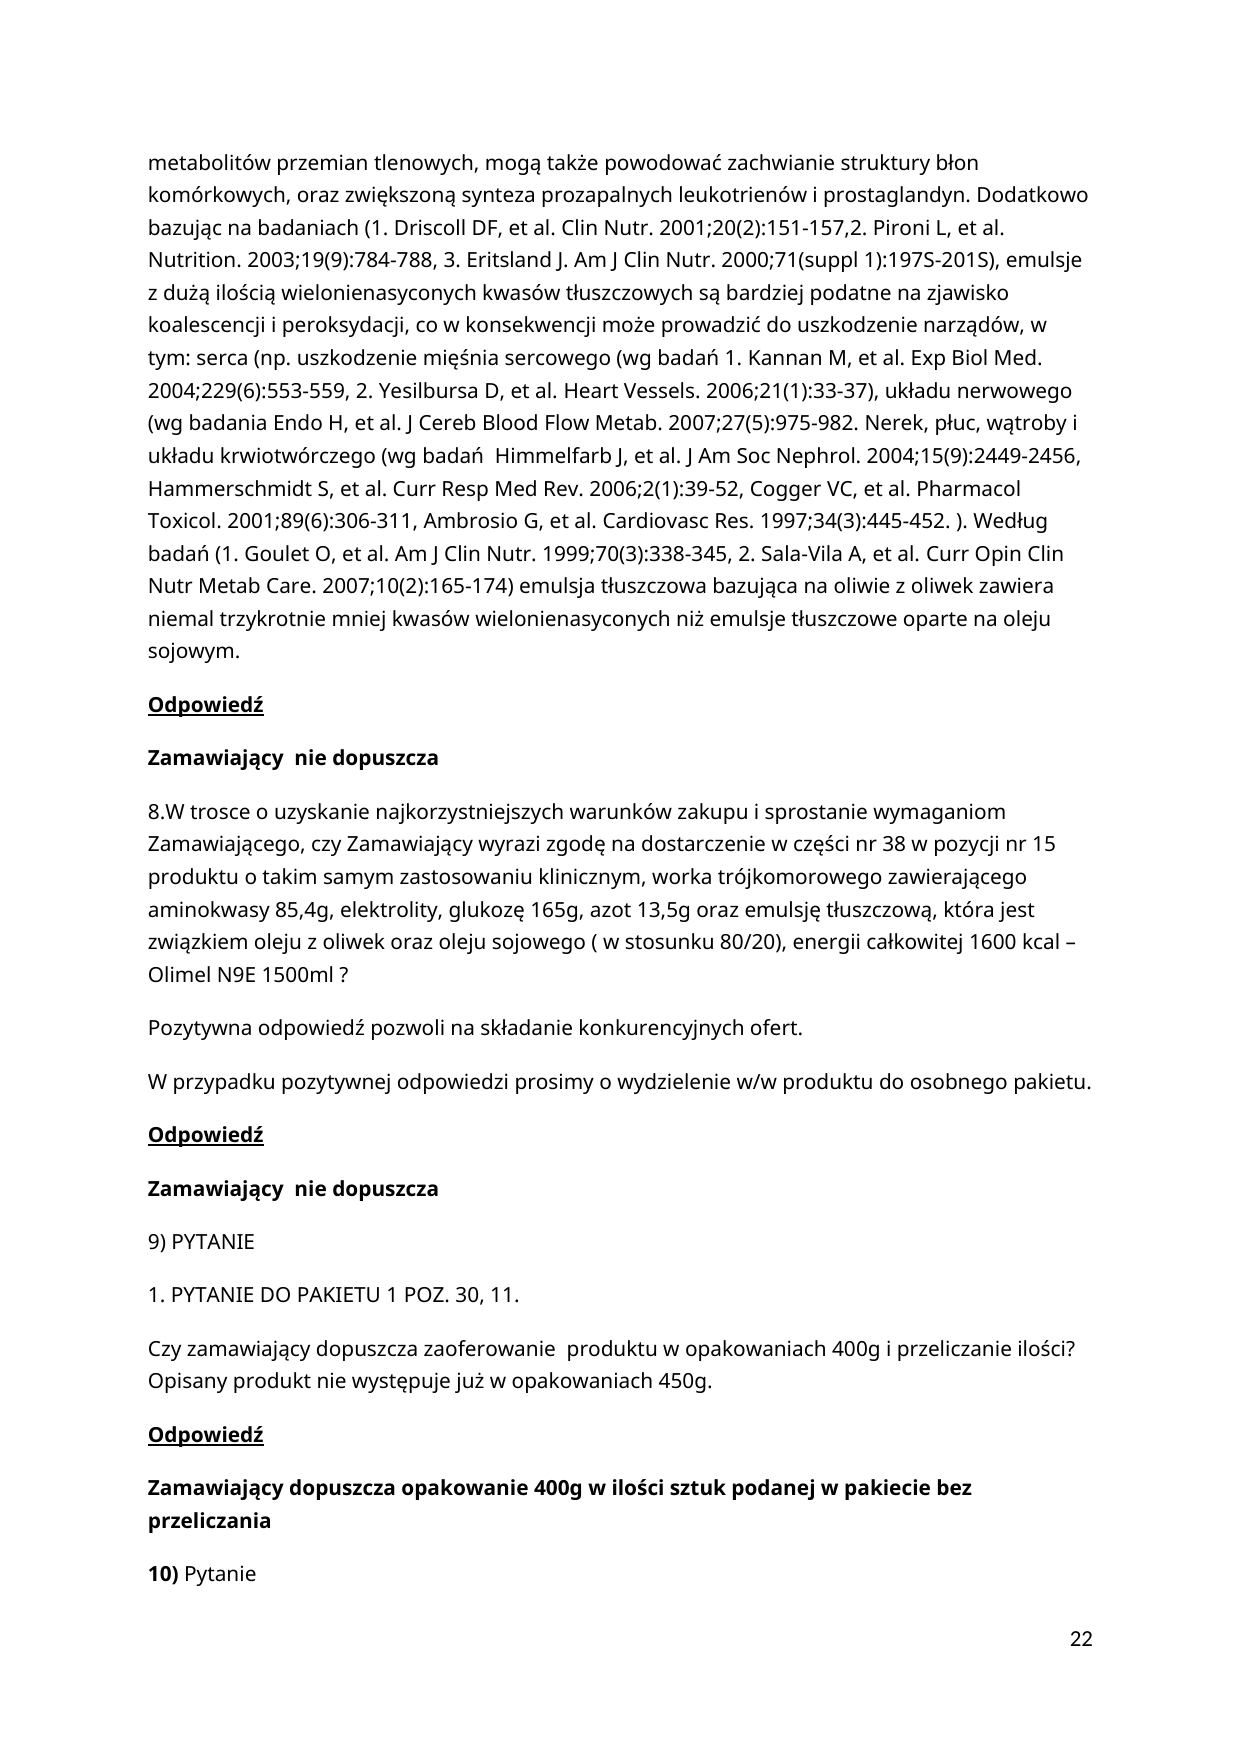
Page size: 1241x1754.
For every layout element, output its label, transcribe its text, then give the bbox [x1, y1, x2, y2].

text Zamawiający nie dopuszcza [148, 1174, 1093, 1202]
text 10) Pytanie [148, 1559, 1093, 1588]
text Odpowiedź [148, 1120, 1093, 1149]
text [148, 148, 1093, 665]
text Odpowiedź [148, 690, 1093, 718]
text Zamawiający dopuszcza opakowanie 400g w ilości sztuk podanej w pakiecie bez przeliczania [148, 1473, 1093, 1534]
text 8.W trosce o uzyskanie najkorzystniejszych warunków zakupu i sprostanie wymaganiom Zamawiającego, czy Zamawiający wyrazi zgodę na dostarczenie w części nr 38 w pozycji nr 15 produktu o takim samym zastosowaniu klinicznym, worka trójkomorowego zawierającego aminokwasy 85,4g, elektrolity, glukozę 165g, azot 13,5g oraz emulsję tłuszczową, która jest związkiem oleju z oliwek oraz oleju sojowego ( w stosunku 80/20), energii całkowitej 1600 kcal – Olimel N9E 1500ml ? [148, 797, 1093, 988]
text 1. PYTANIE DO PAKIETU 1 POZ. 30, 11. [148, 1281, 1093, 1309]
text Czy zamawiający dopuszcza zaoferowanie produktu w opakowaniach 400g i przeliczanie ilości? Opisany produkt nie występuje już w opakowaniach 450g. [148, 1334, 1093, 1395]
text Odpowiedź [148, 1420, 1093, 1448]
text W przypadku pozytywnej odpowiedzi prosimy o wydzielenie w/w produktu do osobnego pakietu. [148, 1067, 1093, 1095]
text Pozytywna odpowiedź pozwoli na składanie konkurencyjnych ofert. [148, 1013, 1093, 1042]
text 9) PYTANIE [148, 1227, 1093, 1256]
text Zamawiający nie dopuszcza [148, 743, 1093, 772]
